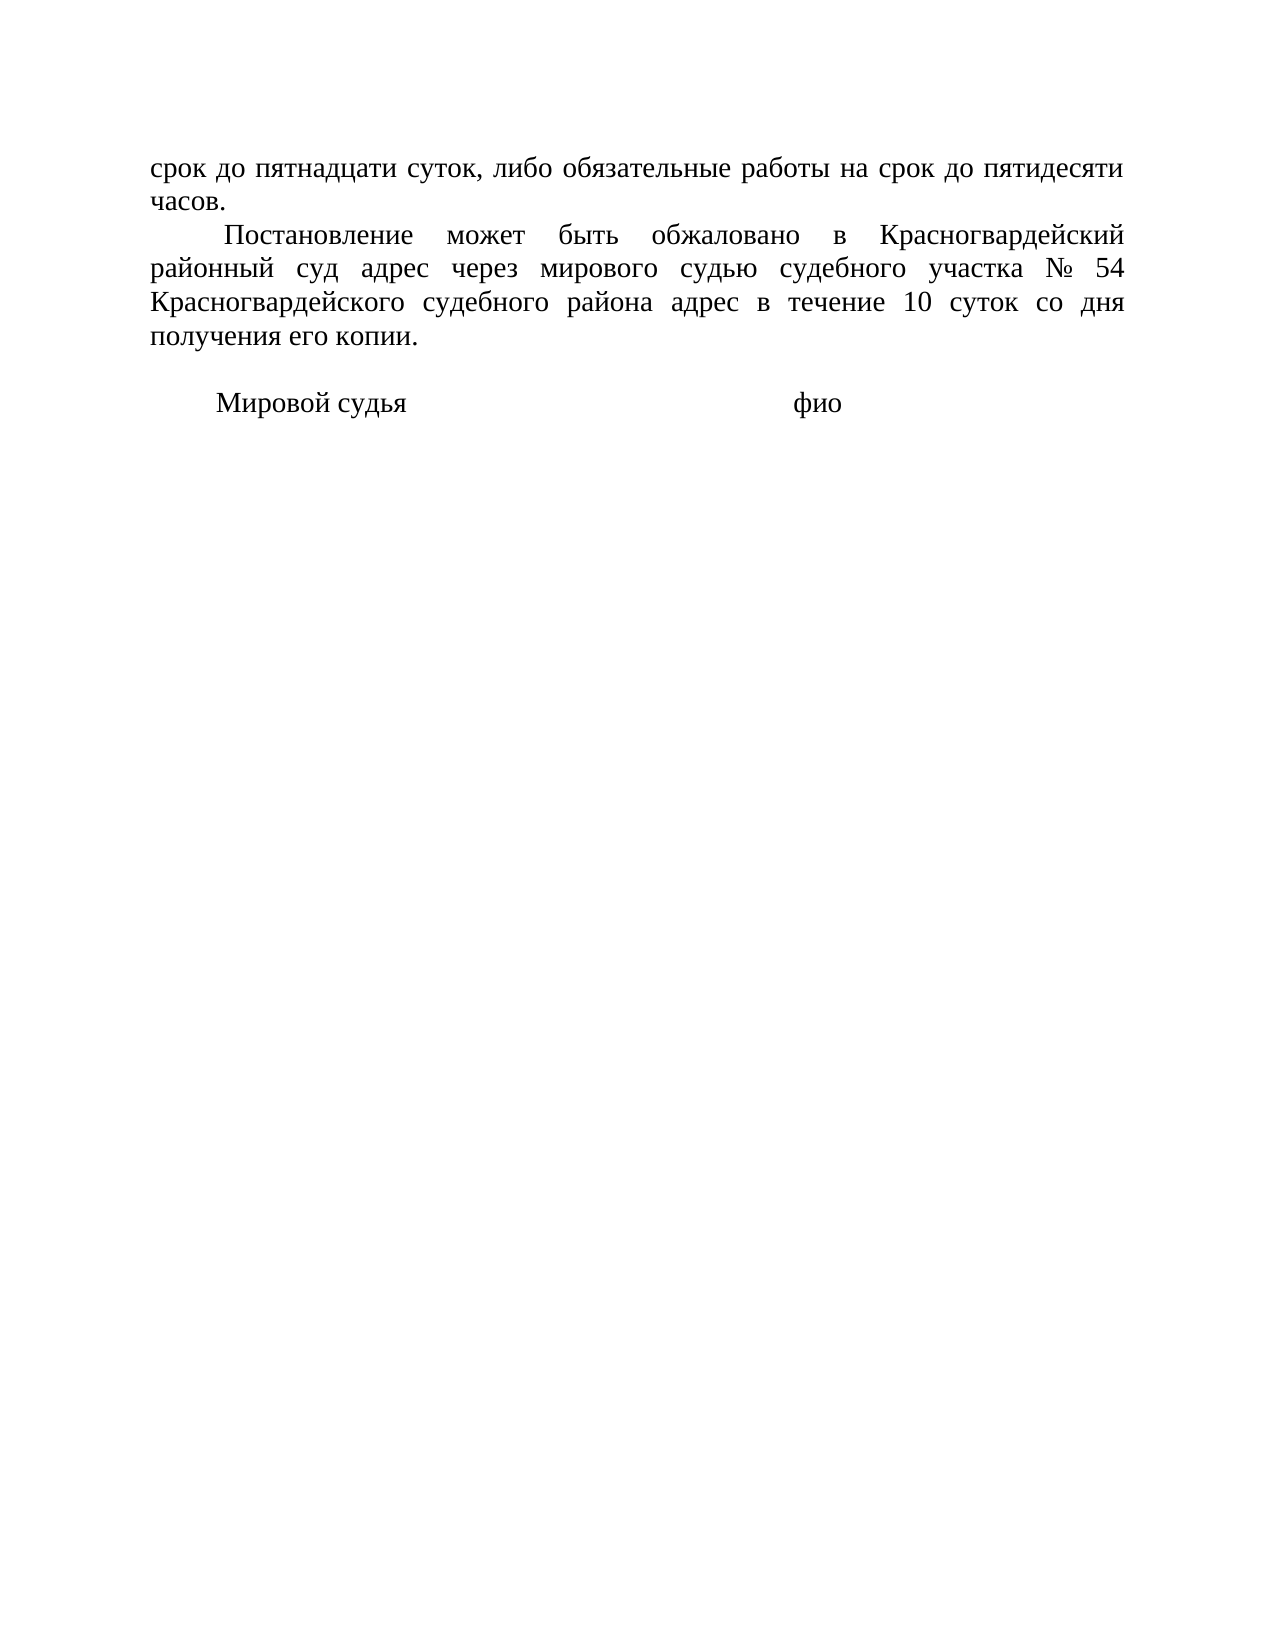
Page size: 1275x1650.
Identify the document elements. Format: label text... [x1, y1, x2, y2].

text Мировой судья фио [150, 385, 1125, 418]
text Постановление может быть обжаловано в Красногвардейский районный суд адрес через мирового судью судебного участка № 54 Красногвардейского судебного района адрес в течение 10 суток со дня получения его копии. [150, 217, 1125, 351]
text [150, 150, 1125, 217]
